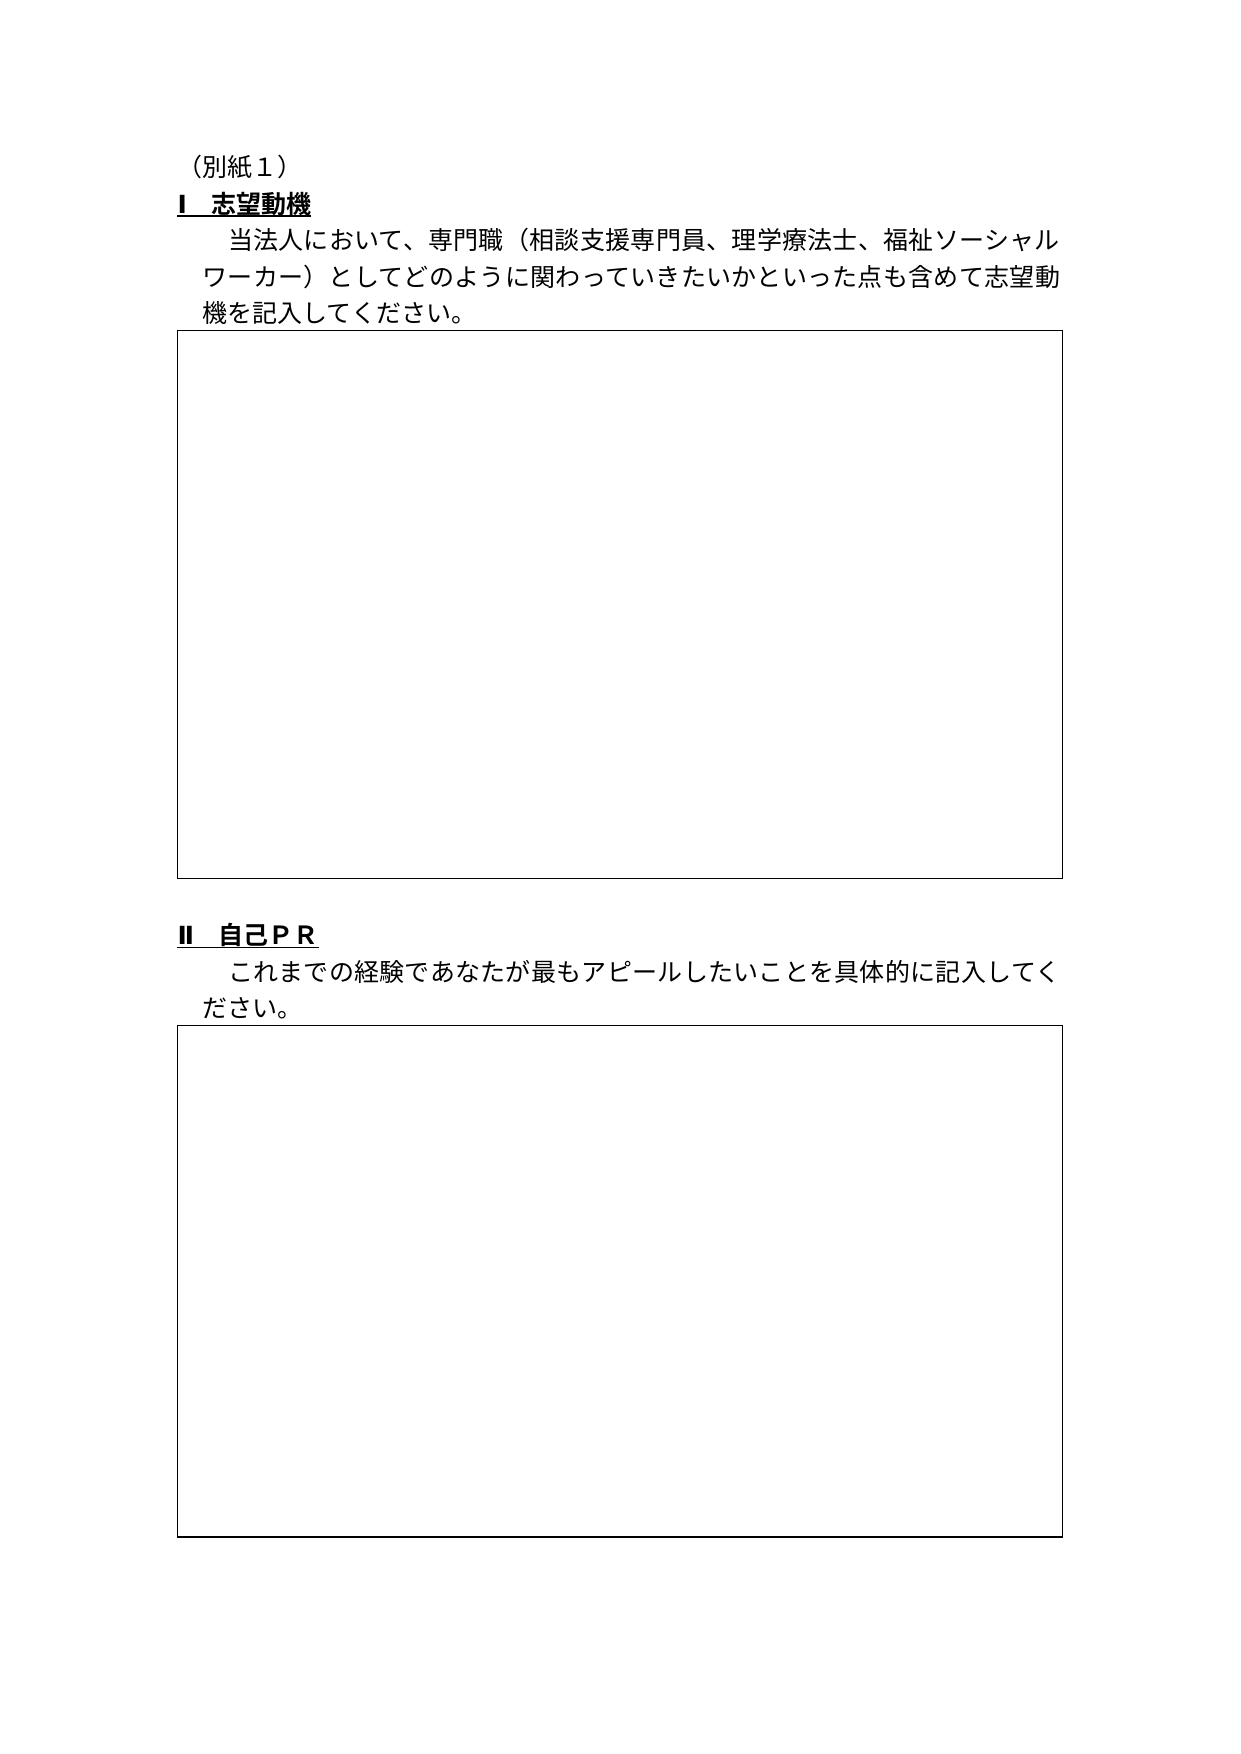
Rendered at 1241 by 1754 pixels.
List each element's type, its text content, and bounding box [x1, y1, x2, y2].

text Ⅰ 志望動機 [177, 184, 1063, 221]
text 当法人において、専門職（相談支援専門員、理学療法士、福祉ソーシャルワーカー）としてどのように関わっていきたいかといった点も含めて志望動機を記入してください。 [177, 221, 1063, 330]
table_header [178, 1026, 1062, 1536]
text これまでの経験であなたが最もアピールしたいことを具体的に記入してください。 [177, 952, 1063, 1025]
text （別紙１） [177, 148, 1063, 184]
table_header [178, 331, 1062, 878]
text Ⅱ 自己ＰＲ [177, 916, 1063, 952]
